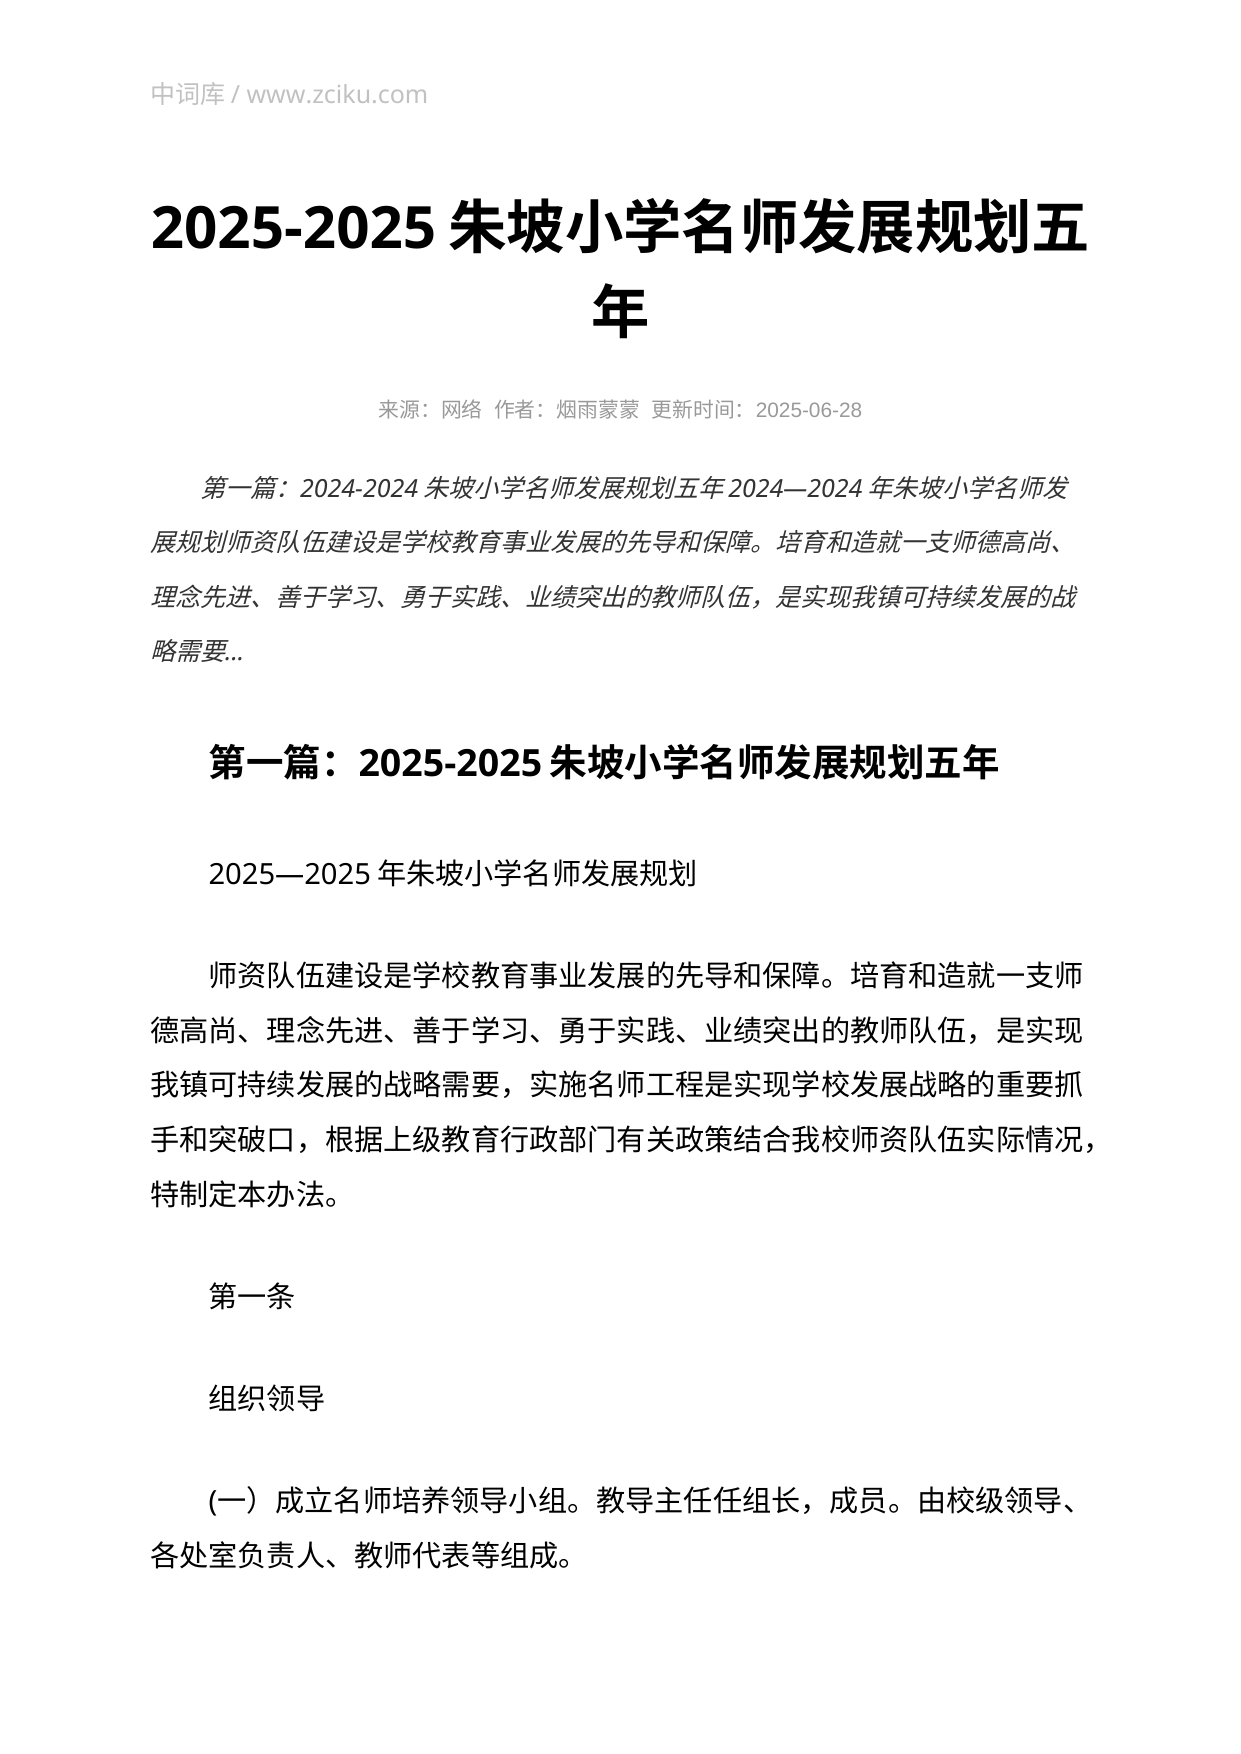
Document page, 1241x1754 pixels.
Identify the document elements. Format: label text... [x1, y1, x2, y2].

text 来源：网络 作者：烟雨蒙蒙 更新时间：2025-06-28 [150, 397, 1090, 421]
text 第一篇：2024-2024朱坡小学名师发展规划五年2024—2024年朱坡小学名师发展规划师资队伍建设是学校教育事业发展的先导和保障。培育和造就一支师德高尚、理念先进、善于学习、勇于实践、业绩突出的教师队伍，是实现我镇可持续发展的战略需要... [150, 468, 1090, 668]
text 师资队伍建设是学校教育事业发展的先导和保障。培育和造就一支师德高尚、理念先进、善于学习、勇于实践、业绩突出的教师队伍，是实现我镇可持续发展的战略需要，实施名师工程是实现学校发展战略的重要抓手和突破口，根据上级教育行政部门有关政策结合我校师资队伍实际情况，特制定本办法。 [150, 952, 1090, 1214]
subtitle 2025-2025朱坡小学名师发展规划五年 [150, 181, 1090, 351]
text 2025—2025年朱坡小学名师发展规划 [150, 850, 1090, 893]
text 第一篇：2025-2025朱坡小学名师发展规划五年 [150, 733, 1090, 787]
text (一）成立名师培养领导小组。教导主任任组长，成员。由校级领导、各处室负责人、教师代表等组成。 [150, 1477, 1090, 1574]
text 组织领导 [150, 1375, 1090, 1418]
text 第一条 [150, 1273, 1090, 1316]
